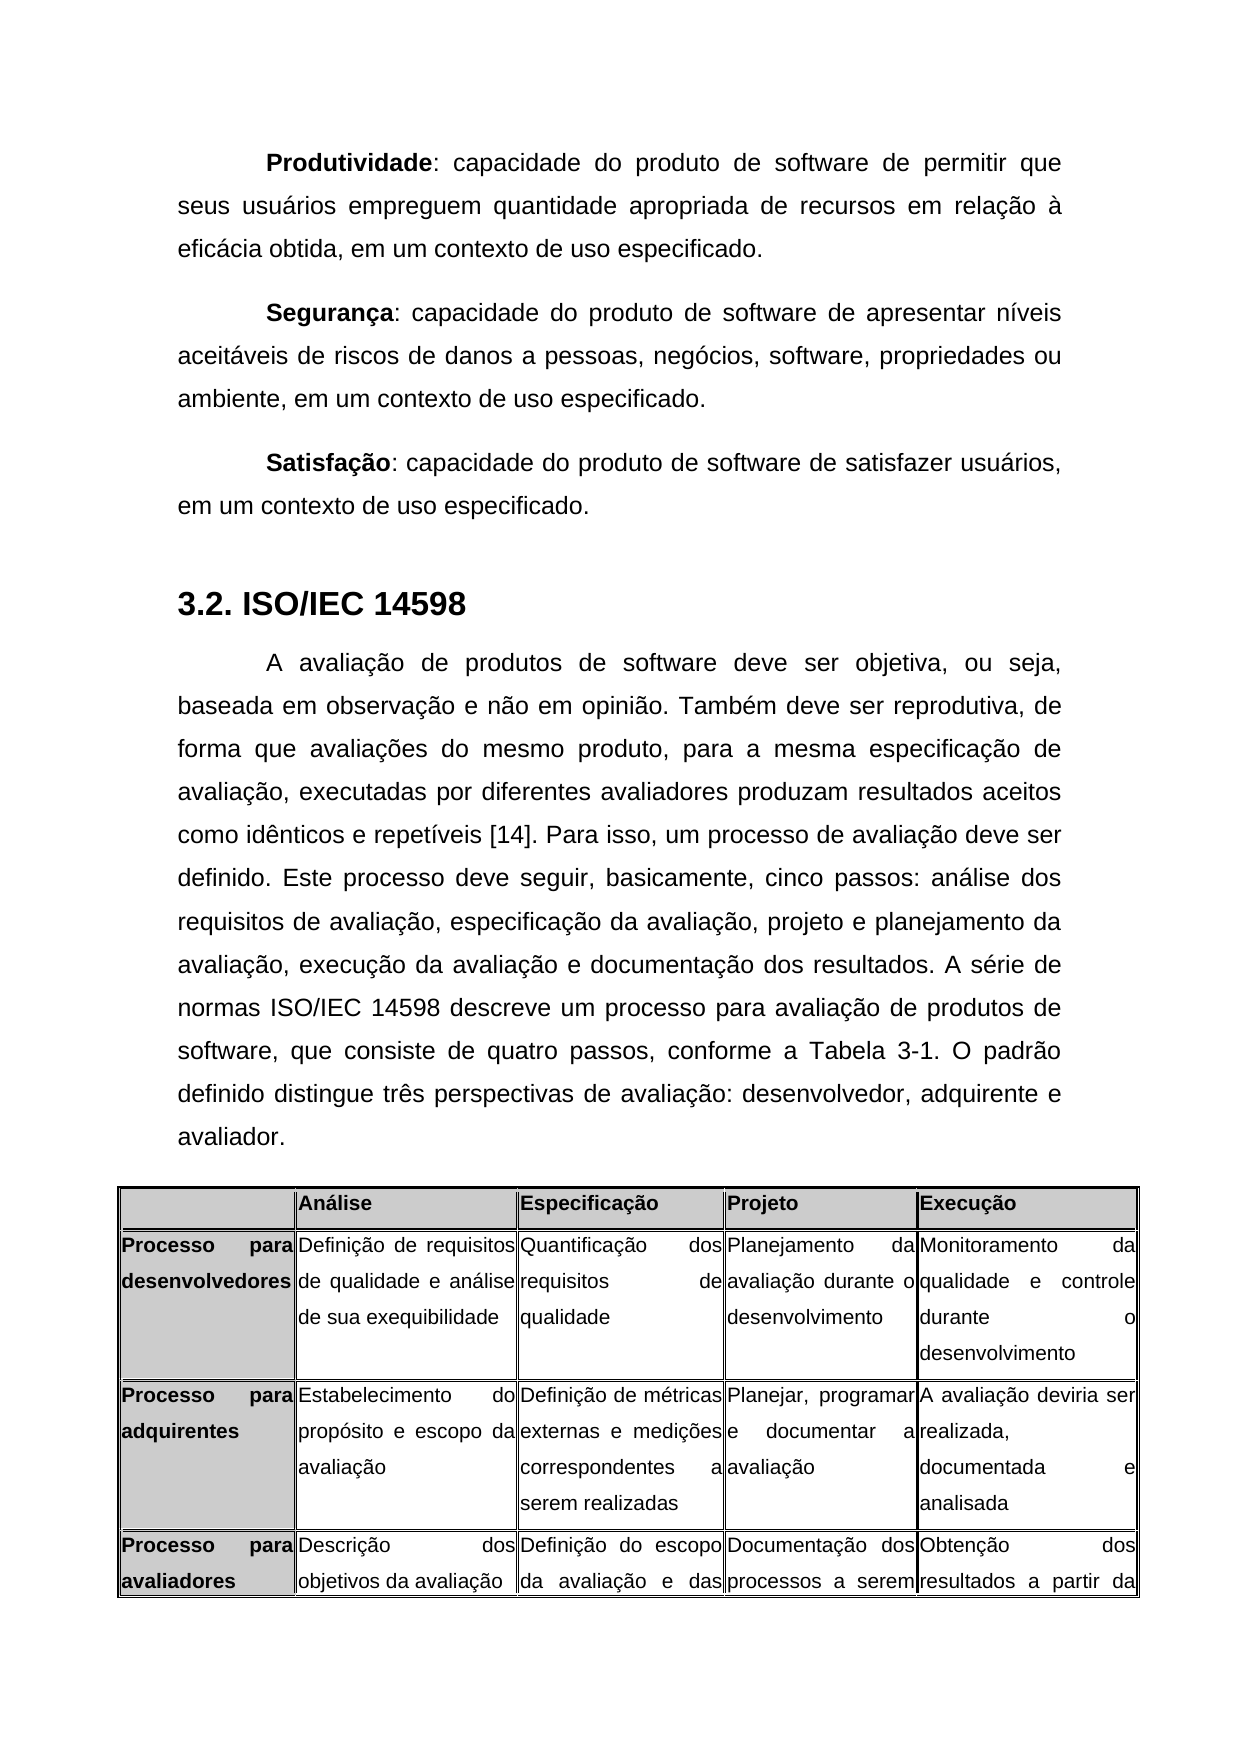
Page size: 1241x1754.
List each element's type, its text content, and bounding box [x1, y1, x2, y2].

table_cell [518, 1532, 724, 1595]
text Segurança: capacidade do produto de software de apresentar níveis aceitáveis de riscos de danos a pessoas, negócios, software, propriedades ou ambiente, em um contexto de uso especificado. [177, 298, 1063, 413]
text A avaliação de produtos de software deve ser objetiva, ou seja, baseada em observação e não em opinião. Também deve ser reprodutiva, de forma que avaliações do mesmo produto, para a mesma especificação de avaliação, executadas por diferentes avaliadores produzam resultados aceitos como idênticos e repetíveis [14]. Para isso, um processo de avaliação deve ser definido. Este processo deve seguir, basicamente, cinco passos: análise dos requisitos de avaliação, especificação da avaliação, projeto e planejamento da avaliação, execução da avaliação e documentação dos resultados. A série de normas ISO/IEC 14598 descreve um processo para avaliação de produtos de software, que consiste de quatro passos, conforme a Tabela 3-1. O padrão definido distingue três perspectivas de avaliação: desenvolvedor, adquirente e avaliador. [177, 648, 1063, 1151]
text Satisfação: capacidade do produto de software de satisfazer usuários, em um contexto de uso especificado. [177, 448, 1063, 520]
table_cell Planejar, programar e documentar a avaliação [726, 1382, 916, 1528]
table_cell Monitoramento da qualidade e controle durante o desenvolvimento [919, 1228, 1137, 1378]
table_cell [725, 1532, 917, 1595]
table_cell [121, 1529, 296, 1595]
table_cell Estabelecimento do propósito e escopo da avaliação [297, 1382, 516, 1528]
table_cell Processo para adquirentes [121, 1379, 294, 1528]
table_cell Quantificação dos requisitos de qualidade [519, 1232, 723, 1378]
table_cell Processo para desenvolvedores [121, 1228, 294, 1378]
table_cell A avaliação deviria ser realizada, documentada e analisada [919, 1379, 1137, 1528]
text Produtividade: capacidade do produto de software de permitir que seus usuários empreguem quantidade apropriada de recursos em relação à eficácia obtida, em um contexto de uso especificado. [177, 148, 1063, 263]
table_header Projeto [725, 1188, 917, 1228]
subtitle ISO/IEC 14598 [177, 584, 1063, 623]
table_cell Definição de requisitos de qualidade e análise de sua exequibilidade [297, 1232, 516, 1378]
table_header Especificação [518, 1189, 724, 1228]
table_header Execução [917, 1189, 1136, 1228]
table_cell Definição de métricas externas e medições correspondentes a serem realizadas [519, 1382, 723, 1528]
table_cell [917, 1529, 1137, 1595]
table_header Análise [296, 1189, 518, 1228]
table_cell Planejamento da avaliação durante o desenvolvimento [726, 1232, 916, 1378]
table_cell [296, 1532, 518, 1595]
table_header [121, 1189, 296, 1228]
